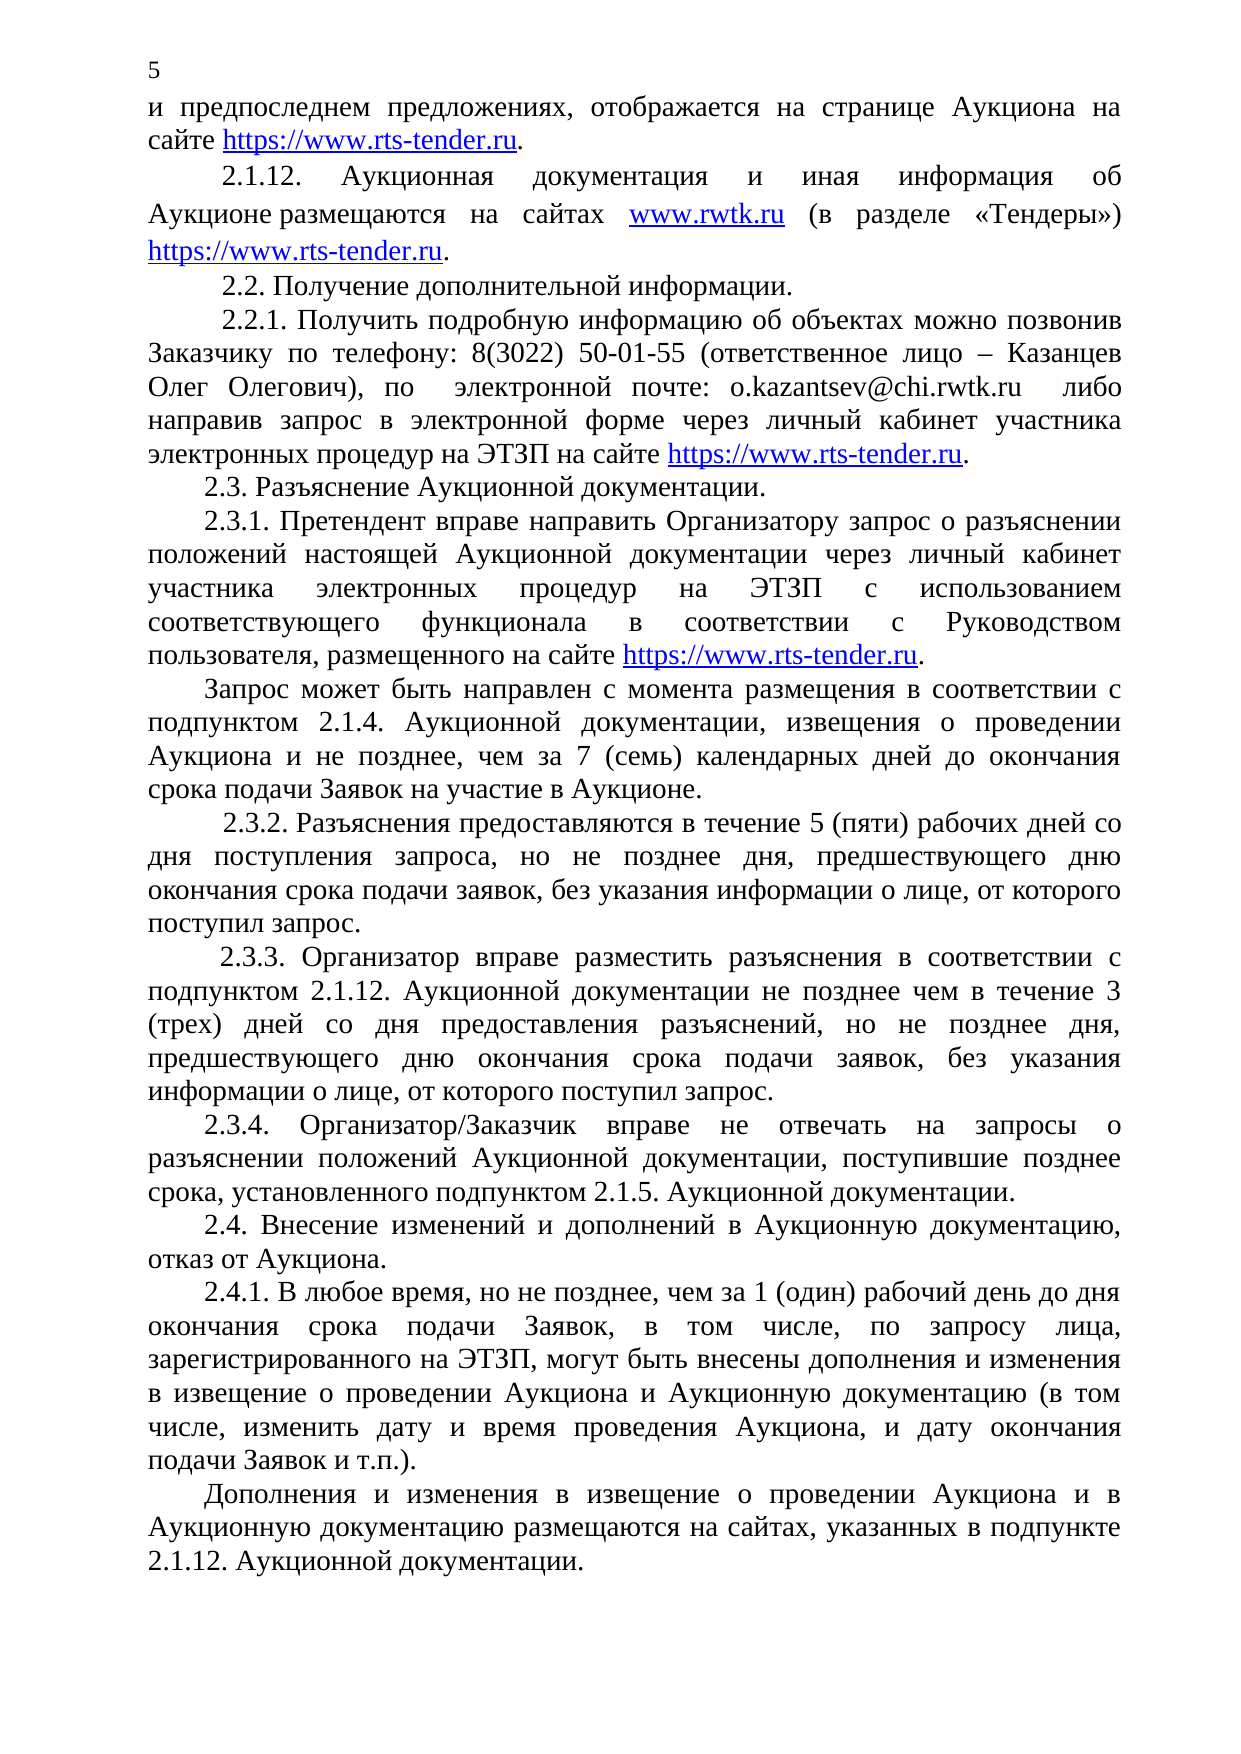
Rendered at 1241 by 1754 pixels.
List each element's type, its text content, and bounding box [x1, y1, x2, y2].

subtitle 2.3.2. Разъяснения предоставляются в течение 5 (пяти) рабочих дней со дня поступления запроса, но не позднее дня, предшествующего дню окончания срока подачи заявок, без указания информации о лице, от которого поступил запрос. [148, 805, 1122, 939]
text 2.4.1. В любое время, но не позднее, чем за 1 (один) рабочий день до дня окончания срока подачи Заявок, в том числе, по запросу лица, зарегистрированного на ЭТЗП, могут быть внесены дополнения и изменения в извещение о проведении Аукциона и Аукционную документацию (в том числе, изменить дату и время проведения Аукциона, и дату окончания подачи Заявок и т.п.). [148, 1274, 1122, 1476]
text 2.2.1. Получить подробную информацию об объектах можно позвонив Заказчику по телефону: 8(3022) 50-01-55 (ответственное лицо – Казанцев Олег Олегович), по электронной почте: o.kazantsev@chi.rwtk.ru либо направив запрос в электронной форме через личный кабинет участника электронных процедур на ЭТЗП на сайте https://www.rts-tender.ru. [148, 302, 1122, 469]
text 2.2. Получение дополнительной информации. [148, 268, 1122, 302]
text 2.3.4. Организатор/Заказчик вправе не отвечать на запросы о разъяснении положений Аукционной документации, поступившие позднее срока, установленного подпунктом 2.1.5. Аукционной документации. [148, 1107, 1122, 1207]
text 2.3. Разъяснение Аукционной документации. [148, 469, 1122, 503]
text Запрос может быть направлен с момента размещения в соответствии с подпунктом 2.1.4. Аукционной документации, извещения о проведении Аукциона и не позднее, чем за 7 (семь) календарных дней до окончания срока подачи Заявок на участие в Аукционе. [148, 671, 1122, 805]
text 2.1.12. Аукционная документация и иная информация об Аукционе размещаются на сайтах www.rwtk.ru (в разделе «Тендеры») https://www.rts-tender.ru. [148, 156, 1122, 268]
text 2.3.3. Организатор вправе разместить разъяснения в соответствии с подпунктом 2.1.12. Аукционной документации не позднее чем в течение 3 (трех) дней со дня предоставления разъяснений, но не позднее дня, предшествующего дню окончания срока подачи заявок, без указания информации о лице, от которого поступил запрос. [148, 939, 1122, 1107]
text Дополнения и изменения в извещение о проведении Аукциона и в Аукционную документацию размещаются на сайтах, указанных в подпункте 2.1.12. Аукционной документации. [148, 1476, 1122, 1576]
text 2.3.1. Претендент вправе направить Организатору запрос о разъяснении положений настоящей Аукционной документации через личный кабинет участника электронных процедур на ЭТЗП с использованием соответствующего функционала в соответствии с Руководством пользователя, размещенного на сайте https://www.rts-tender.ru. [148, 503, 1122, 671]
text 2.4. Внесение изменений и дополнений в Аукционную документацию, отказ от Аукциона. [148, 1207, 1122, 1274]
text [148, 89, 1122, 156]
